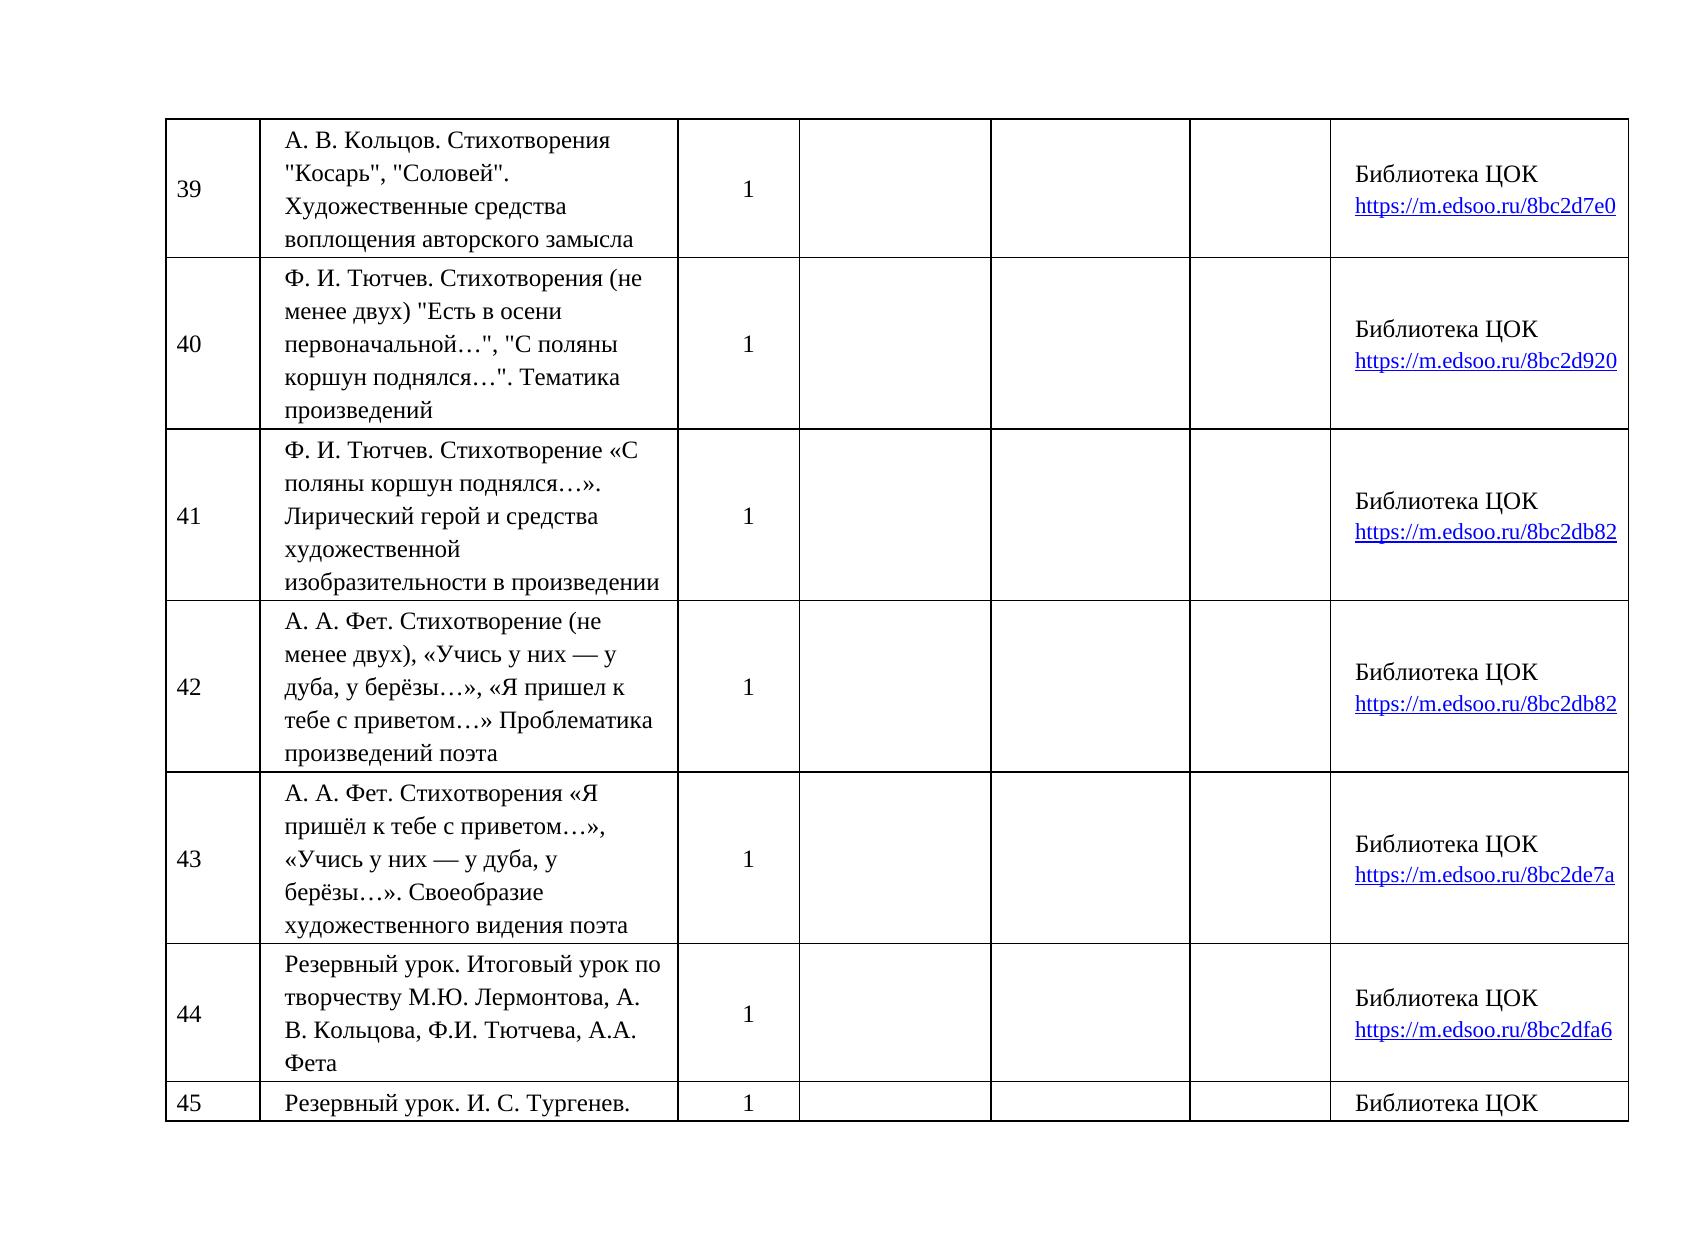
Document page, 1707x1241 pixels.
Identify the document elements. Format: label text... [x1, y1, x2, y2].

table_cell 1 [679, 258, 799, 428]
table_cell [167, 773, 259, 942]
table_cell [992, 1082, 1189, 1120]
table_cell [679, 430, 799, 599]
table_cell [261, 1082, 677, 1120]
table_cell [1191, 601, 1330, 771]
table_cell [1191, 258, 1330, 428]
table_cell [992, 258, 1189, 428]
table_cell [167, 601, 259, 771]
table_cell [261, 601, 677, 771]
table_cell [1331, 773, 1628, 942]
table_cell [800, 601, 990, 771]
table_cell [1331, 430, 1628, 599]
table_cell 39 [167, 120, 259, 257]
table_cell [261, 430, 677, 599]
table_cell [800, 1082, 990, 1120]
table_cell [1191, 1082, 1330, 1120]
table_cell 40 [167, 258, 259, 428]
table_cell [1191, 120, 1330, 257]
table_cell Ф. И. Тютчев. Стихотворения (не менее двух) "Есть в осени первоначальной…", "С поляны коршун поднялся…". Тематика произведений [261, 258, 677, 428]
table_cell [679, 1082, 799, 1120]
table_cell А. В. Кольцов. Стихотворения "Косарь", "Соловей". Художественные средства воплощения авторского замысла [261, 120, 677, 257]
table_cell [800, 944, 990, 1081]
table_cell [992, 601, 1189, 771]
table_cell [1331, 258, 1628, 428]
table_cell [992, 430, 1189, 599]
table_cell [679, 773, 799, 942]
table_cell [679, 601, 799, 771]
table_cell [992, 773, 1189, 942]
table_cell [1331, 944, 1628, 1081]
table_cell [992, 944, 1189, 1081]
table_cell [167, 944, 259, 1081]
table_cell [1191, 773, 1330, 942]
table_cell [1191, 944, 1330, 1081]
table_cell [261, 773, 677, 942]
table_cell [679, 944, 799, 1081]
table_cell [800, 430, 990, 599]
table_cell Библиотека ЦОК https://m.edsoo.ru/8bc2d7e0 [1331, 120, 1628, 257]
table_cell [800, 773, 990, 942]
table_cell 1 [679, 120, 799, 257]
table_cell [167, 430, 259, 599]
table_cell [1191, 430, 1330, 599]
table_cell [992, 120, 1189, 257]
table_cell [800, 120, 990, 257]
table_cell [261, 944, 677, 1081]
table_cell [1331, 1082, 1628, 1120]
table_cell [800, 258, 990, 428]
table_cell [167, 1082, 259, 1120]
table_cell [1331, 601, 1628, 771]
